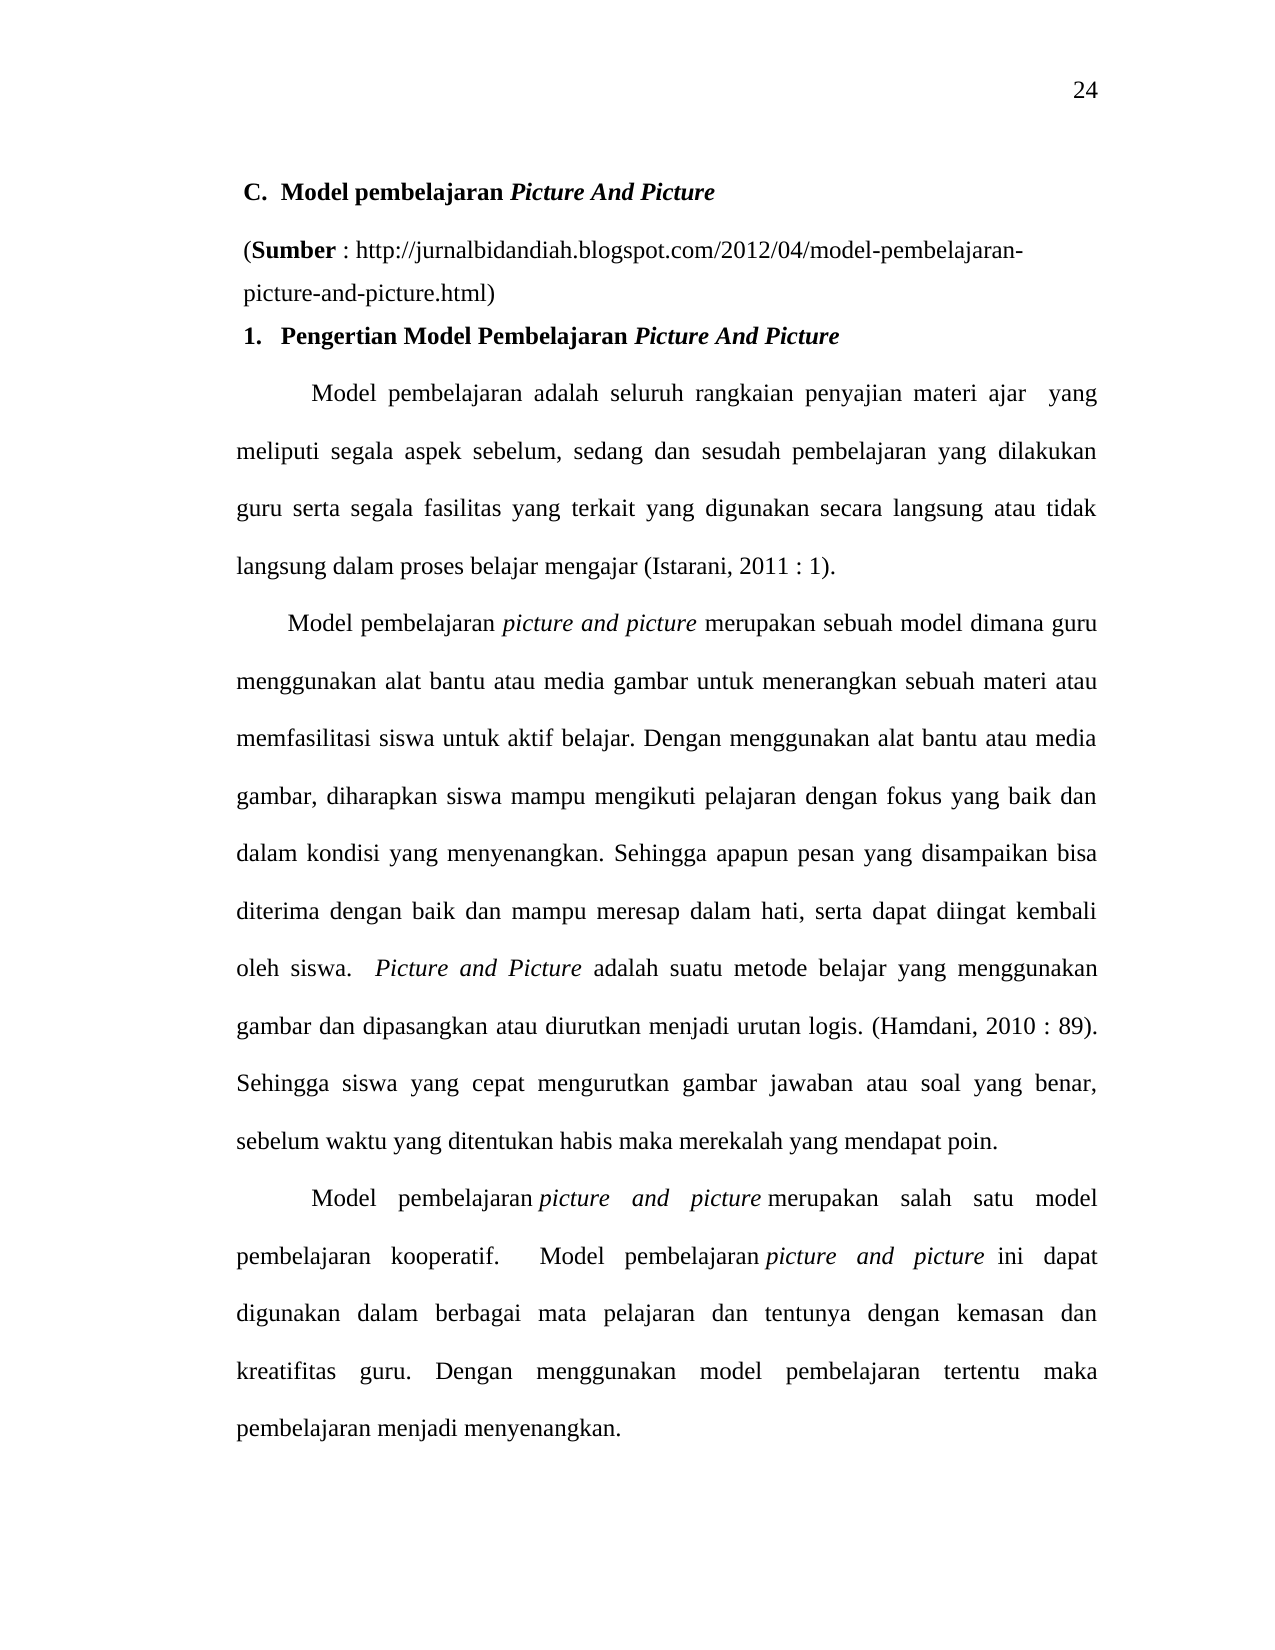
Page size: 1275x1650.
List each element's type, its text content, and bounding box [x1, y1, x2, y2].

text Model pembelajaran adalah seluruh rangkaian penyajian materi ajar yang meliputi segala aspek sebelum, sedang dan sesudah pembelajaran yang dilakukan guru serta segala fasilitas yang terkait yang digunakan secara langsung atau tidak langsung dalam proses belajar mengajar (Istarani, 2011 : 1). [236, 378, 1098, 580]
text (Sumber : http://jurnalbidandiah.blogspot.com/2012/04/model-pembelajaran-picture-and-picture.html) [243, 235, 1098, 307]
list Pengertian Model Pembelajaran Picture And Picture [243, 321, 1098, 350]
list Model pembelajaran Picture And Picture [243, 177, 1098, 206]
text Model pembelajaran picture and picture merupakan salah satu model pembelajaran kooperatif. Model pembelajaran picture and picture ini dapat digunakan dalam berbagai mata pelajaran dan tentunya dengan kemasan dan kreatifitas guru. Dengan menggunakan model pembelajaran tertentu maka pembelajaran menjadi menyenangkan. [236, 1183, 1098, 1442]
text Model pembelajaran picture and picture merupakan sebuah model dimana guru menggunakan alat bantu atau media gambar untuk menerangkan sebuah materi atau memfasilitasi siswa untuk aktif belajar. Dengan menggunakan alat bantu atau media gambar, diharapkan siswa mampu mengikuti pelajaran dengan fokus yang baik dan dalam kondisi yang menyenangkan. Sehingga apapun pesan yang disampaikan bisa diterima dengan baik dan mampu meresap dalam hati, serta dapat diingat kembali oleh siswa. Picture and Picture adalah suatu metode belajar yang menggunakan gambar dan dipasangkan atau diurutkan menjadi urutan logis. (Hamdani, 2010 : 89). Sehingga siswa yang cepat mengurutkan gambar jawaban atau soal yang benar, sebelum waktu yang ditentukan habis maka merekalah yang mendapat poin. [236, 608, 1098, 1155]
